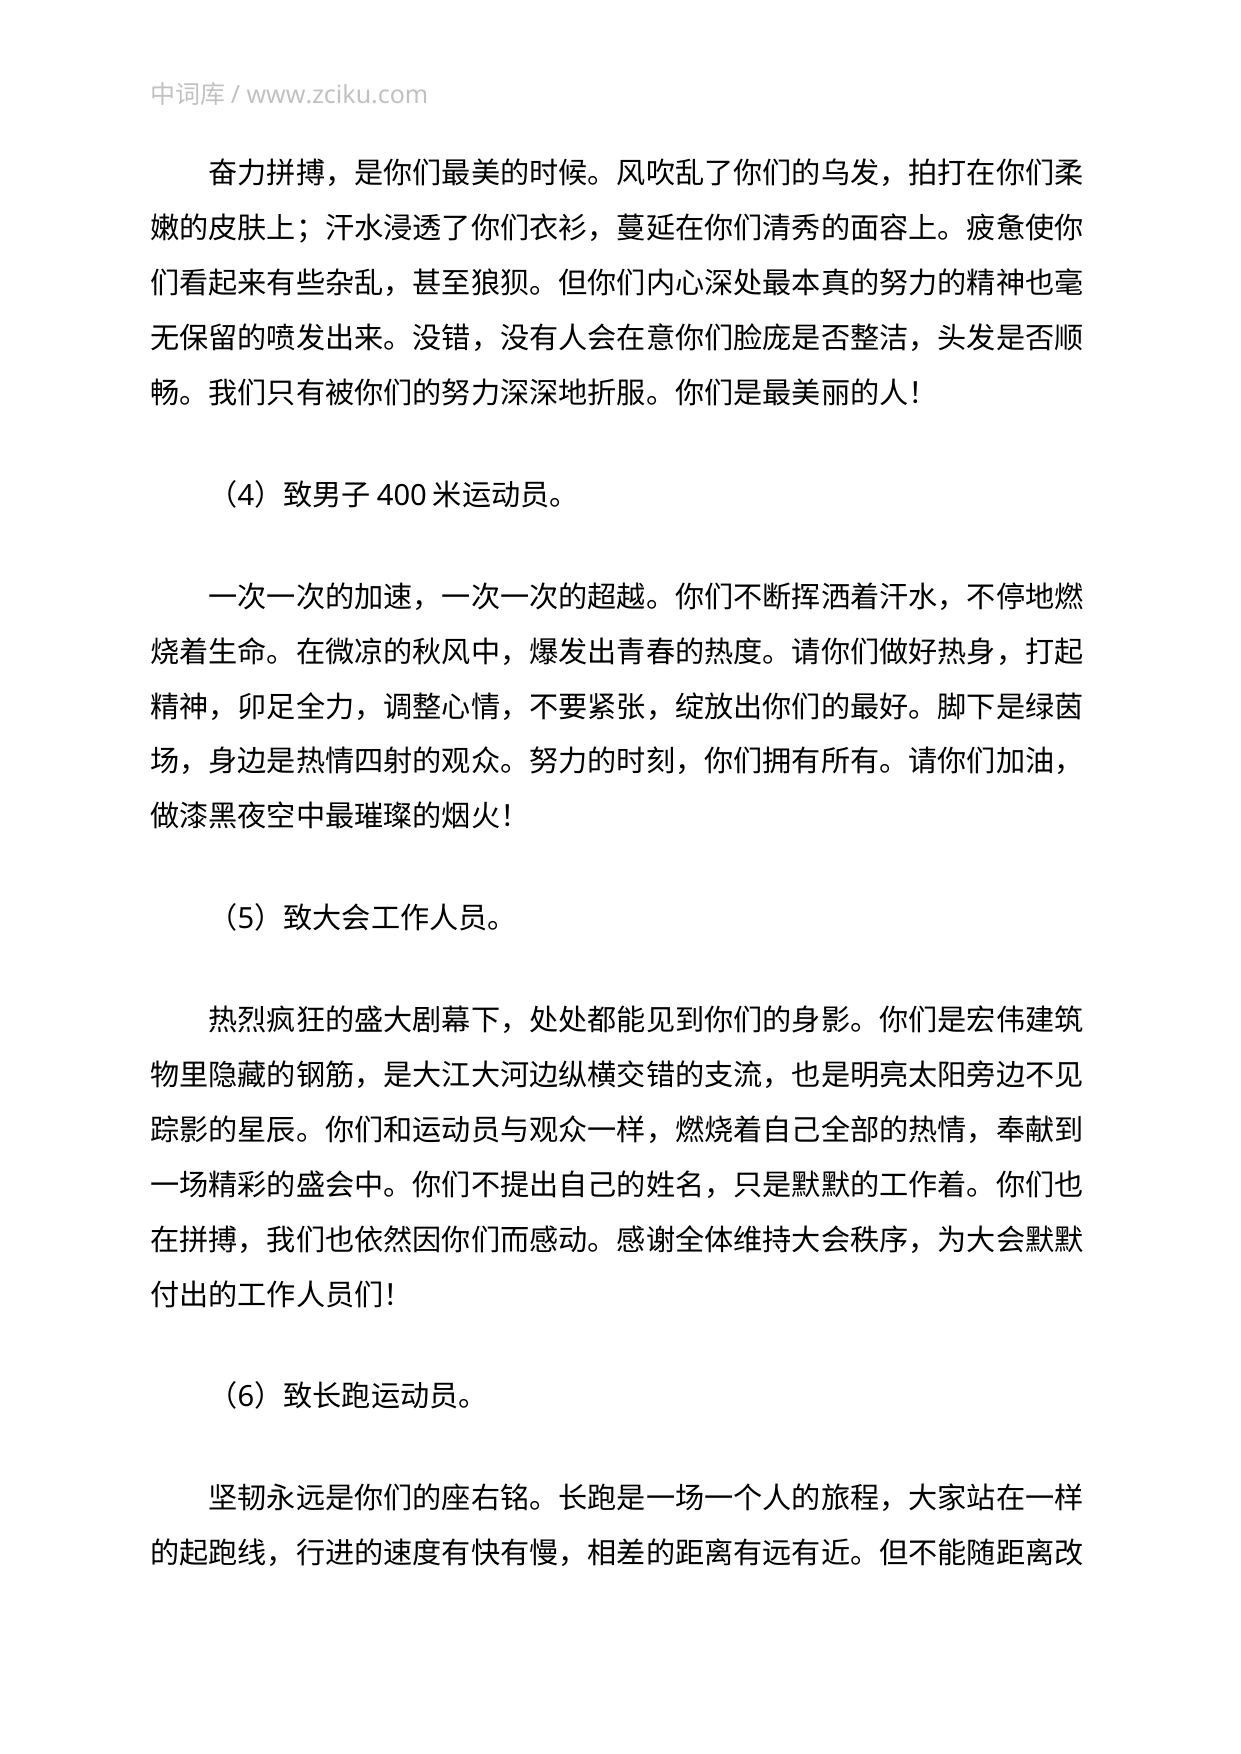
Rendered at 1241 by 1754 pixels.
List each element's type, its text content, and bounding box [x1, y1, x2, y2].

text 热烈疯狂的盛大剧幕下，处处都能见到你们的身影。你们是宏伟建筑物里隐藏的钢筋，是大江大河边纵横交错的支流，也是明亮太阳旁边不见踪影的星辰。你们和运动员与观众一样，燃烧着自己全部的热情，奉献到一场精彩的盛会中。你们不提出自己的姓名，只是默默的工作着。你们也在拼搏，我们也依然因你们而感动。感谢全体维持大会秩序，为大会默默付出的工作人员们！ [150, 997, 1090, 1313]
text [150, 1475, 1090, 1572]
text （4）致男子400米运动员。 [150, 471, 1090, 514]
text （5）致大会工作人员。 [150, 895, 1090, 937]
text 奋力拼搏，是你们最美的时候。风吹乱了你们的乌发，拍打在你们柔嫩的皮肤上；汗水浸透了你们衣衫，蔓延在你们清秀的面容上。疲惫使你们看起来有些杂乱，甚至狼狈。但你们内心深处最本真的努力的精神也毫无保留的喷发出来。没错，没有人会在意你们脸庞是否整洁，头发是否顺畅。我们只有被你们的努力深深地折服。你们是最美丽的人！ [150, 150, 1090, 412]
text （6）致长跑运动员。 [150, 1373, 1090, 1415]
text 一次一次的加速，一次一次的超越。你们不断挥洒着汗水，不停地燃烧着生命。在微凉的秋风中，爆发出青春的热度。请你们做好热身，打起精神，卯足全力，调整心情，不要紧张，绽放出你们的最好。脚下是绿茵场，身边是热情四射的观众。努力的时刻，你们拥有所有。请你们加油，做漆黑夜空中最璀璨的烟火！ [150, 573, 1090, 835]
